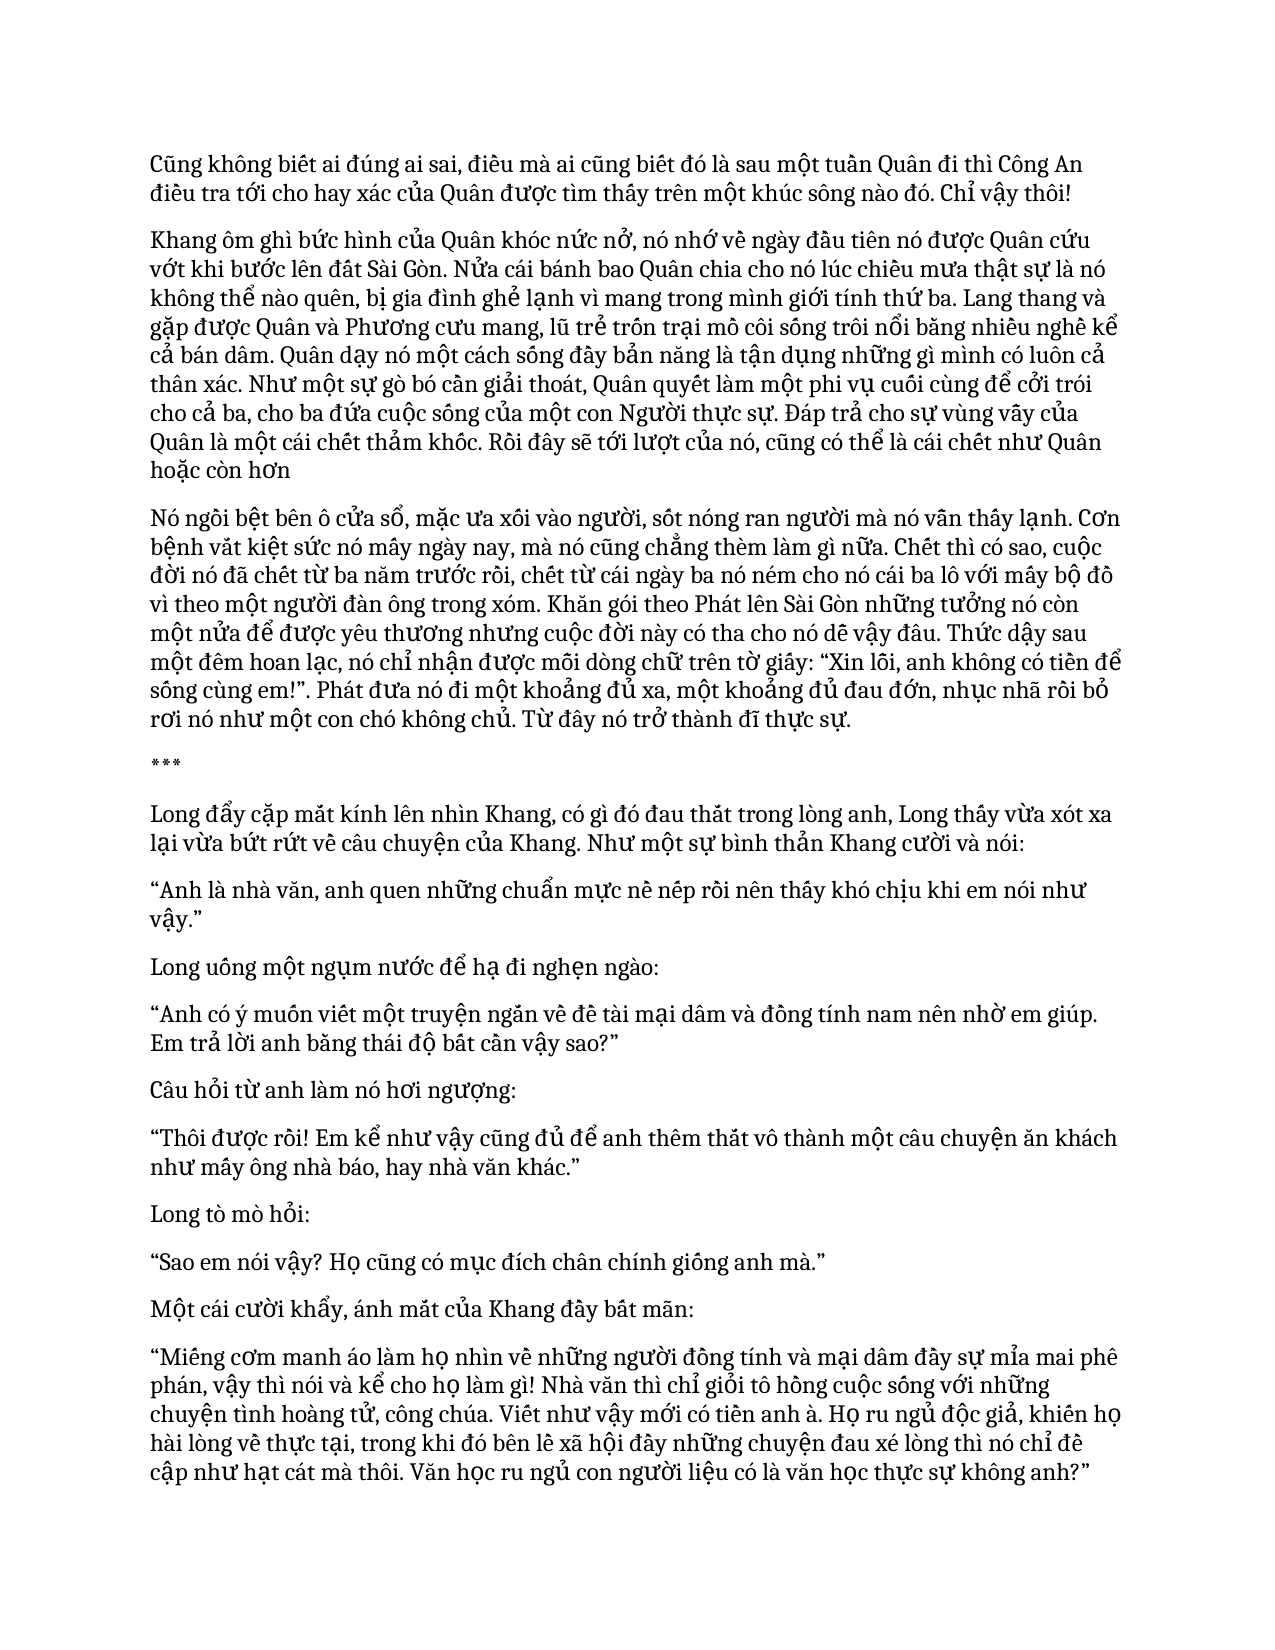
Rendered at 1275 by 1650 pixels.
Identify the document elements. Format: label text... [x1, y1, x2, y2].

text “Anh là nhà văn, anh quen những chuẩn mực nề nếp rồi nên thấy khó chịu khi em nói như vậy.” [150, 876, 1125, 934]
text “Anh có ý muốn viết một truyện ngắn về đề tài mại dâm và đồng tính nam nên nhờ em giúp. Em trả lời anh bằng thái độ bất cần vậy sao?” [150, 1000, 1125, 1057]
text Long đẩy cặp mắt kính lên nhìn Khang, có gì đó đau thắt trong lòng anh, Long thấy vừa xót xa lại vừa bứt rứt về câu chuyện của Khang. Như một sự bình thản Khang cười và nói: [150, 800, 1125, 857]
text *** [150, 752, 1125, 781]
text “Sao em nói vậy? Họ cũng có mục đích chân chính giống anh mà.” [150, 1247, 1125, 1276]
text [150, 150, 1125, 207]
text “Thôi được rồi! Em kể như vậy cũng đủ để anh thêm thắt vô thành một câu chuyện ăn khách như mấy ông nhà báo, hay nhà văn khác.” [150, 1124, 1125, 1181]
text Một cái cười khẩy, ánh mắt của Khang đầy bất mãn: [150, 1295, 1125, 1324]
text Long uống một ngụm nước để hạ đi nghẹn ngào: [150, 952, 1125, 981]
text “Miếng cơm manh áo làm họ nhìn về những người đồng tính và mại dâm đầy sự mỉa mai phê phán, vậy thì nói và kể cho họ làm gì! Nhà văn thì chỉ giỏi tô hồng cuộc sống với những chuyện tình hoàng tử, công chúa. Viết như vậy mới có tiền anh à. Họ ru ngủ độc giả, khiến họ hài lòng về thực tại, trong khi đó bên lề xã hội đầy những chuyện đau xé lòng thì nó chỉ đề cập như hạt cát mà thôi. Văn học ru ngủ con người liệu có là văn học thực sự không anh?” [150, 1342, 1125, 1486]
text Nó ngồi bệt bên ô cửa sổ, mặc ưa xối vào người, sốt nóng ran người mà nó vẫn thấy lạnh. Cơn bệnh vắt kiệt sức nó mấy ngày nay, mà nó cũng chẳng thèm làm gì nữa. Chết thì có sao, cuộc đời nó đã chết từ ba năm trước rồi, chết từ cái ngày ba nó ném cho nó cái ba lô với mấy bộ đồ vì theo một người đàn ông trong xóm. Khăn gói theo Phát lên Sài Gòn những tưởng nó còn một nửa để được yêu thương nhưng cuộc đời này có tha cho nó dễ vậy đâu. Thức dậy sau một đêm hoan lạc, nó chỉ nhận được mỗi dòng chữ trên tờ giấy: “Xin lỗi, anh không có tiền để sống cùng em!”. Phát đưa nó đi một khoảng đủ xa, một khoảng đủ đau đớn, nhục nhã rồi bỏ rơi nó như một con chó không chủ. Từ đây nó trở thành đĩ thực sự. [150, 504, 1125, 734]
text Câu hỏi từ anh làm nó hơi ngượng: [150, 1076, 1125, 1105]
text Khang ôm ghì bức hình của Quân khóc nức nở, nó nhớ về ngày đầu tiên nó được Quân cứu vớt khi bước lên đất Sài Gòn. Nửa cái bánh bao Quân chia cho nó lúc chiều mưa thật sự là nó không thể nào quên, bị gia đình ghẻ lạnh vì mang trong mình giới tính thứ ba. Lang thang và gặp được Quân và Phương cưu mang, lũ trẻ trốn trại mồ côi sống trôi nổi bằng nhiều nghề kể cả bán dâm. Quân dạy nó một cách sống đầy bản năng là tận dụng những gì mình có luôn cả thân xác. Như một sự gò bó cần giải thoát, Quân quyết làm một phi vụ cuối cùng để cởi trói cho cả ba, cho ba đứa cuộc sống của một con Người thực sự. Đáp trả cho sự vùng vẫy của Quân là một cái chết thảm khốc. Rồi đây sẽ tới lượt của nó, cũng có thể là cái chết như Quân hoặc còn hơn [150, 226, 1125, 485]
text Long tò mò hỏi: [150, 1200, 1125, 1229]
